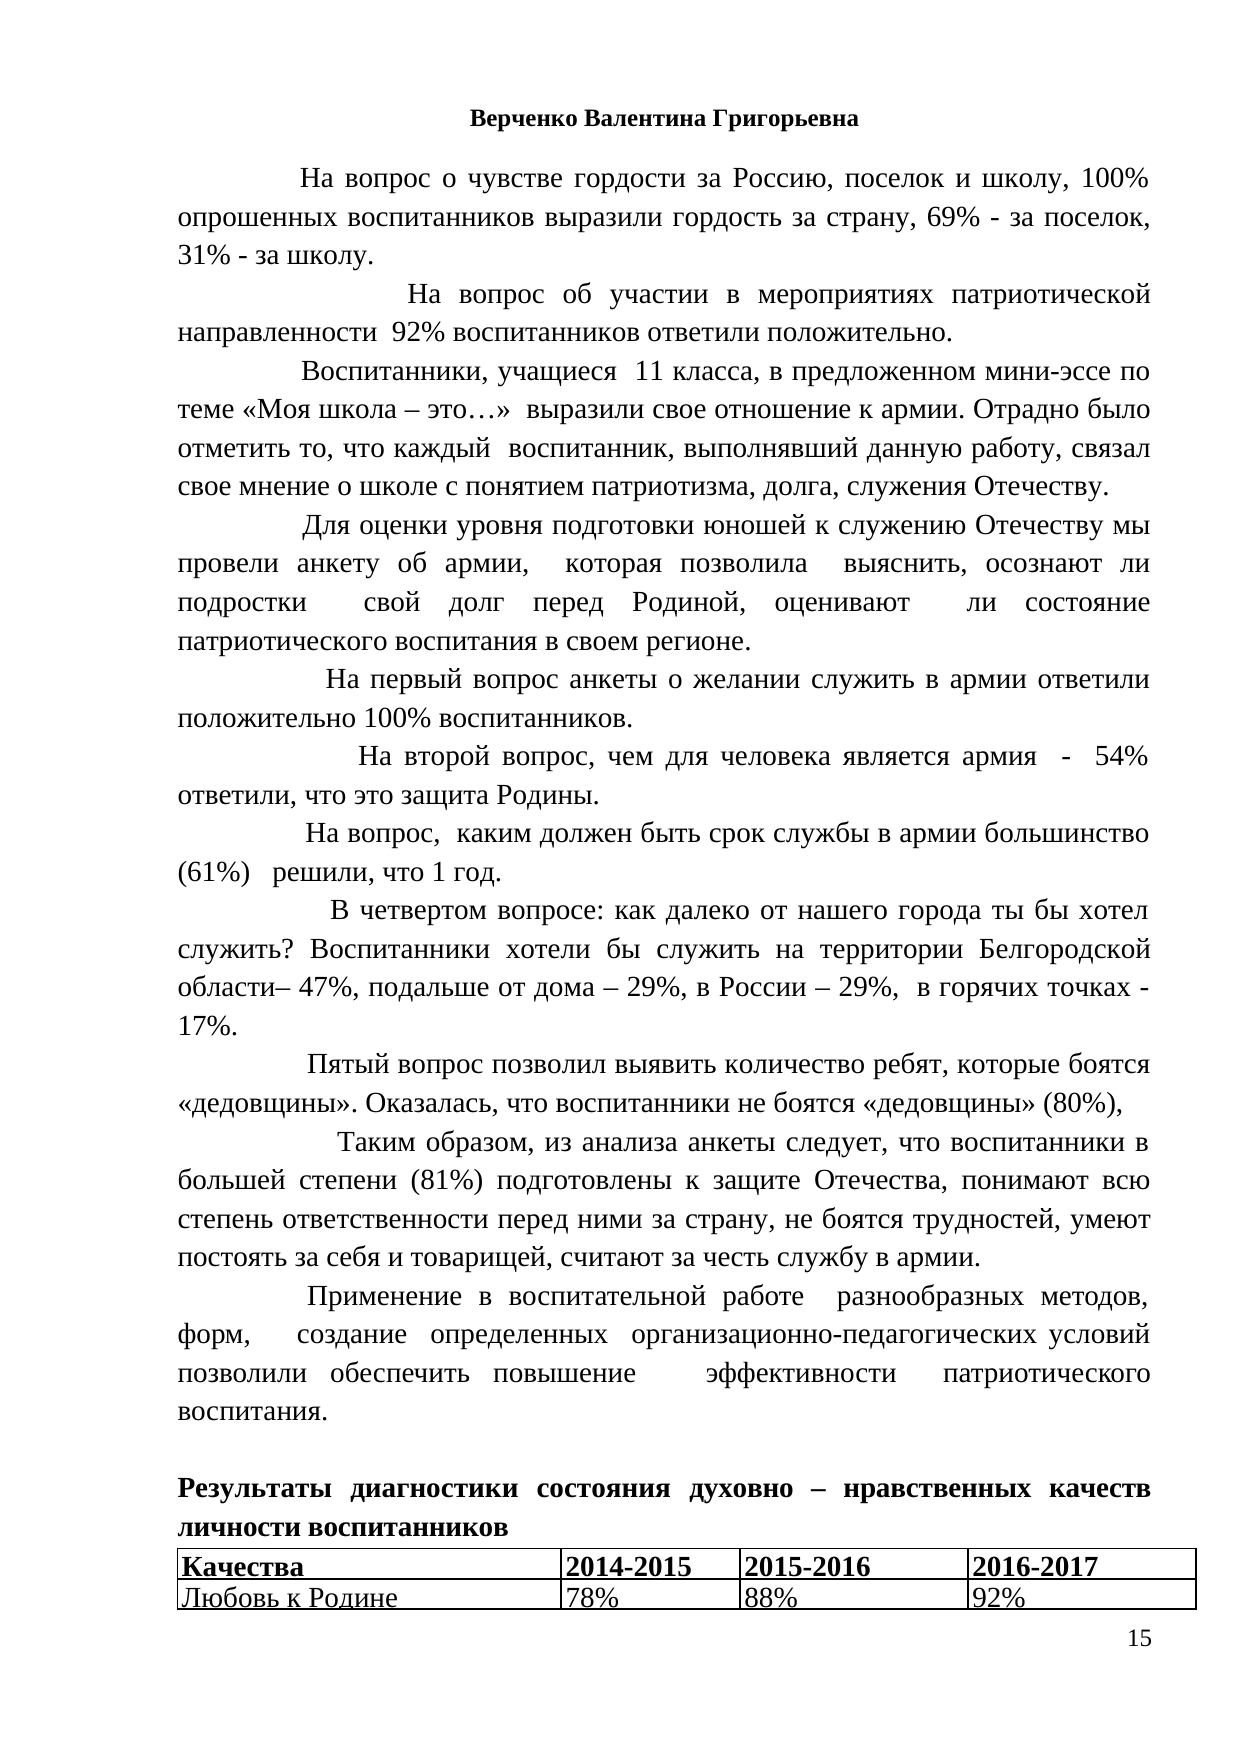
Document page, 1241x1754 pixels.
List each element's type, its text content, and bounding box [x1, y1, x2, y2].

table_cell Любовь к Родине [351, 1580, 560, 1608]
text Результаты диагностики состояния духовно – нравственных качеств личности воспитанников [177, 1471, 1152, 1543]
text Пятый вопрос позволил выявить количество ребят, которые боятся «дедовщины». Оказалась, что воспитанники не боятся «дедовщины» (80%), [177, 1047, 1152, 1119]
text Таким образом, из анализа анкеты следует, что воспитанники в большей степени (81%) подготовлены к защите Отечества, понимают всю степень ответственности перед ними за страну, не боятся трудностей, умеют постоять за себя и товарищей, считают за честь службу в армии. [177, 1124, 1152, 1273]
text На вопрос о чувстве гордости за Россию, поселок и школу, 100% опрошенных воспитанников выразили гордость за страну, 69% - за поселок, 31% - за школу. [177, 160, 1152, 271]
table_cell 88% [741, 1580, 967, 1608]
text Для оценки уровня подготовки юношей к служению Отечеству мы провели анкету об армии, которая позволила выяснить, осознают ли подростки свой долг перед Родиной, оценивают ли состояние патриотического воспитания в своем регионе. [177, 507, 1152, 656]
text Воспитанники, учащиеся 11 класса, в предложенном мини-эссе по теме «Моя школа – это…» выразили свое отношение к армии. Отрадно было отметить то, что каждый воспитанник, выполнявший данную работу, связал свое мнение о школе с понятием патриотизма, долга, служения Отечеству. [177, 353, 1152, 502]
text В четвертом вопросе: как далеко от нашего города ты бы хотел служить? Воспитанники хотели бы служить на территории Белгородской области– 47%, подальше от дома – 29%, в России – 29%, в горячих точках -17%. [177, 892, 1152, 1042]
text На второй вопрос, чем для человека является армия - 54% ответили, что это защита Родины. [177, 738, 1152, 810]
table_header 2014-2015 [562, 1549, 739, 1578]
table_header 2015-2016 [741, 1549, 967, 1578]
text На вопрос, каким должен быть срок службы в армии большинство (61%) решили, что 1 год. [177, 815, 1152, 887]
table_cell 78% [562, 1580, 739, 1608]
table_header 2016-2017 [969, 1549, 1195, 1578]
text Применение в воспитательной работе разнообразных методов, форм, создание определенных организационно-педагогических условий позволили обеспечить повышение эффективности патриотического воспитания. [177, 1278, 1152, 1427]
text На первый вопрос анкеты о желании служить в армии ответили положительно 100% воспитанников. [177, 661, 1152, 733]
table_cell Любовь к Родине [178, 1580, 342, 1608]
table_header Качества [178, 1549, 560, 1578]
text На вопрос об участии в мероприятиях патриотической направленности 92% воспитанников ответили положительно. [177, 276, 1152, 348]
table_cell 92% [969, 1580, 1195, 1608]
